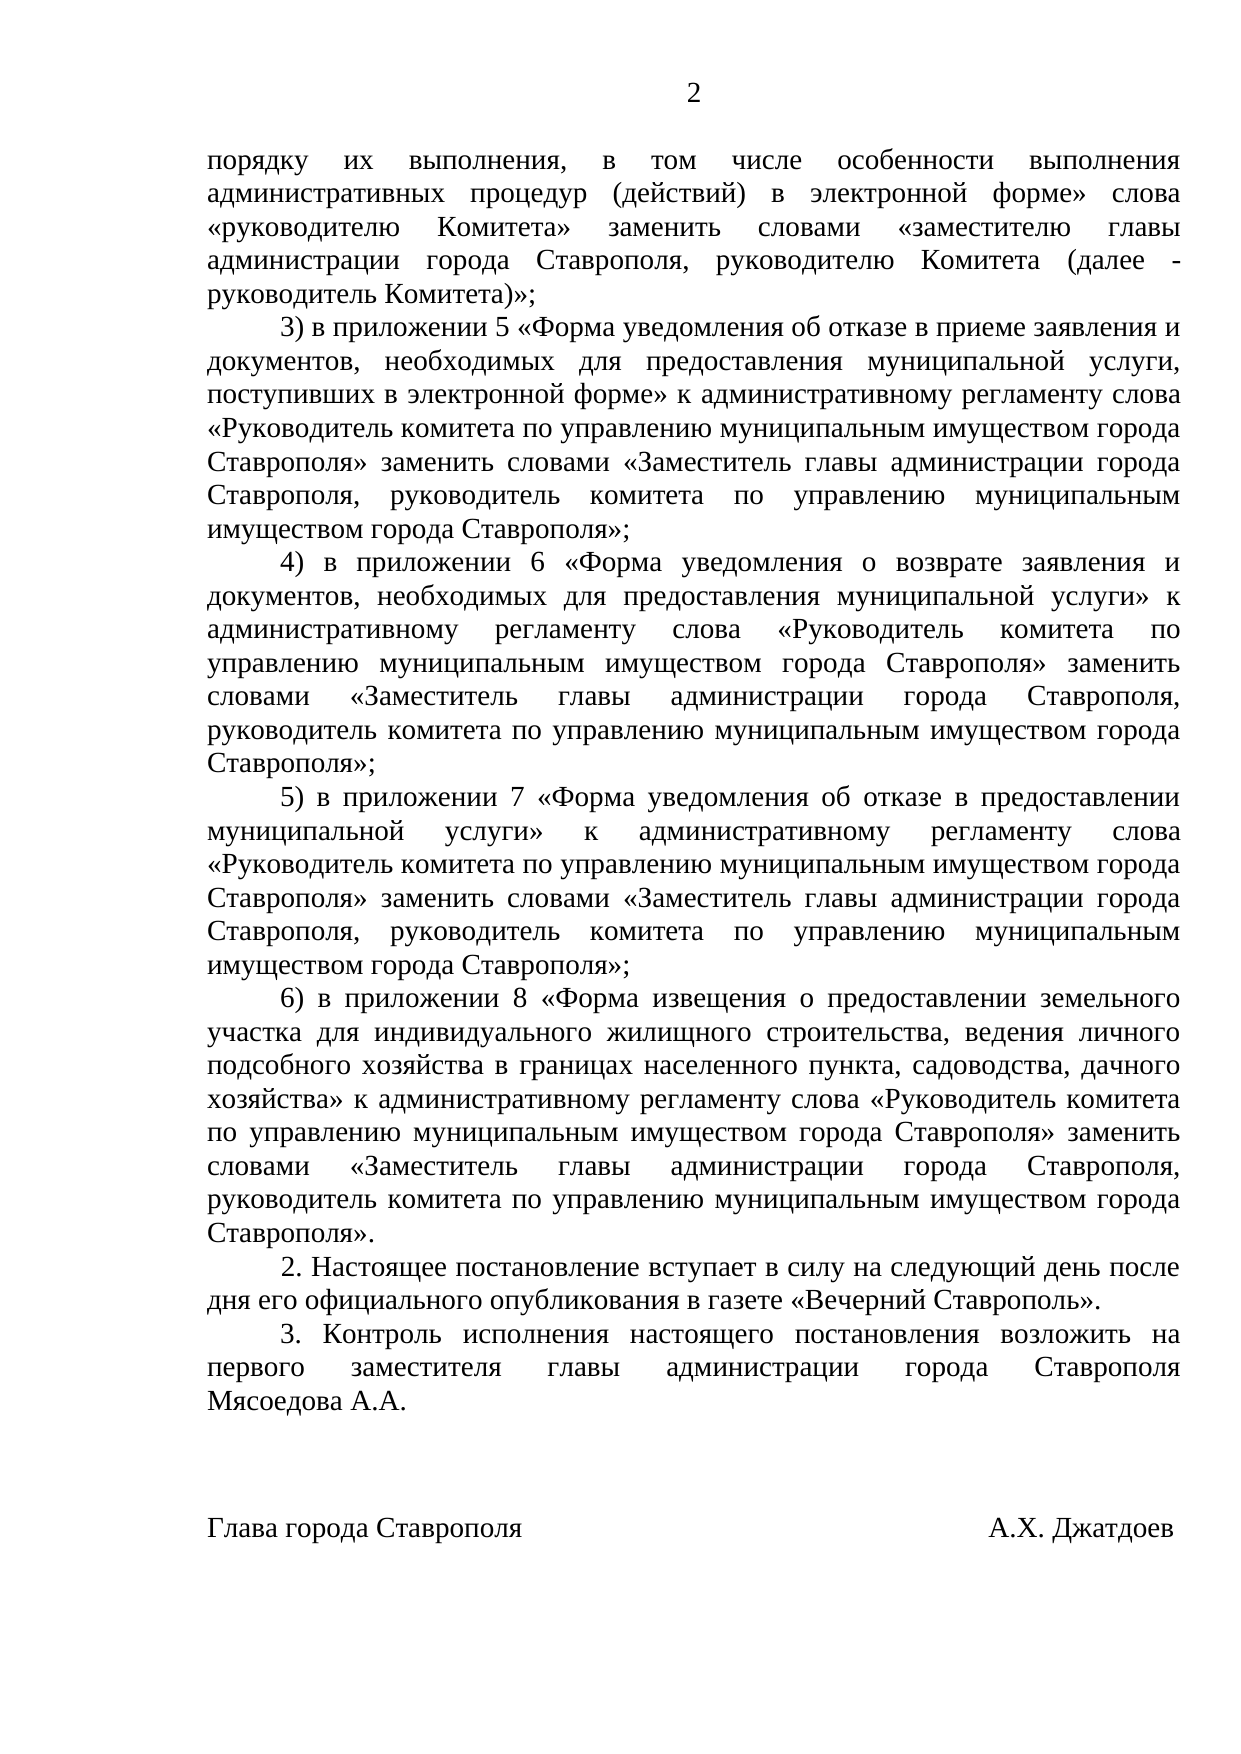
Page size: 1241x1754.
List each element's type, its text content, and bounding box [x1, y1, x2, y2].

text 3) в приложении 5 «Форма уведомления об отказе в приеме заявления и документов, необходимых для предоставления муниципальной услуги, поступивших в электронной форме» к административному регламенту слова «Руководитель комитета по управлению муниципальным имуществом города Ставрополя» заменить словами «Заместитель главы администрации города Ставрополя, руководитель комитета по управлению муниципальным имуществом города Ставрополя»; [207, 309, 1181, 544]
text 5) в приложении 7 «Форма уведомления об отказе в предоставлении муниципальной услуги» к административному регламенту слова «Руководитель комитета по управлению муниципальным имуществом города Ставрополя» заменить словами «Заместитель главы администрации города Ставрополя, руководитель комитета по управлению муниципальным имуществом города Ставрополя»; [207, 779, 1181, 980]
title 2. Настоящее постановление вступает в силу на следующий день после дня его официального опубликования в газете «Вечерний Ставрополь». [207, 1249, 1181, 1316]
text 6) в приложении 8 «Форма извещения о предоставлении земельного участка для индивидуального жилищного строительства, ведения личного подсобного хозяйства в границах населенного пункта, садоводства, дачного хозяйства» к административному регламенту слова «Руководитель комитета по управлению муниципальным имуществом города Ставрополя» заменить словами «Заместитель главы администрации города Ставрополя, руководитель комитета по управлению муниципальным имуществом города Ставрополя». [207, 980, 1181, 1249]
text 4) в приложении 6 «Форма уведомления о возврате заявления и документов, необходимых для предоставления муниципальной услуги» к административному регламенту слова «Руководитель комитета по управлению муниципальным имуществом города Ставрополя» заменить словами «Заместитель главы администрации города Ставрополя, руководитель комитета по управлению муниципальным имуществом города Ставрополя»; [207, 544, 1181, 779]
text 3. Контроль исполнения настоящего постановления возложить на первого заместителя главы администрации города Ставрополя Мясоедова А.А. [207, 1316, 1181, 1416]
text Глава города Ставрополя А.Х. Джатдоев [207, 1517, 1181, 1542]
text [207, 142, 1181, 309]
